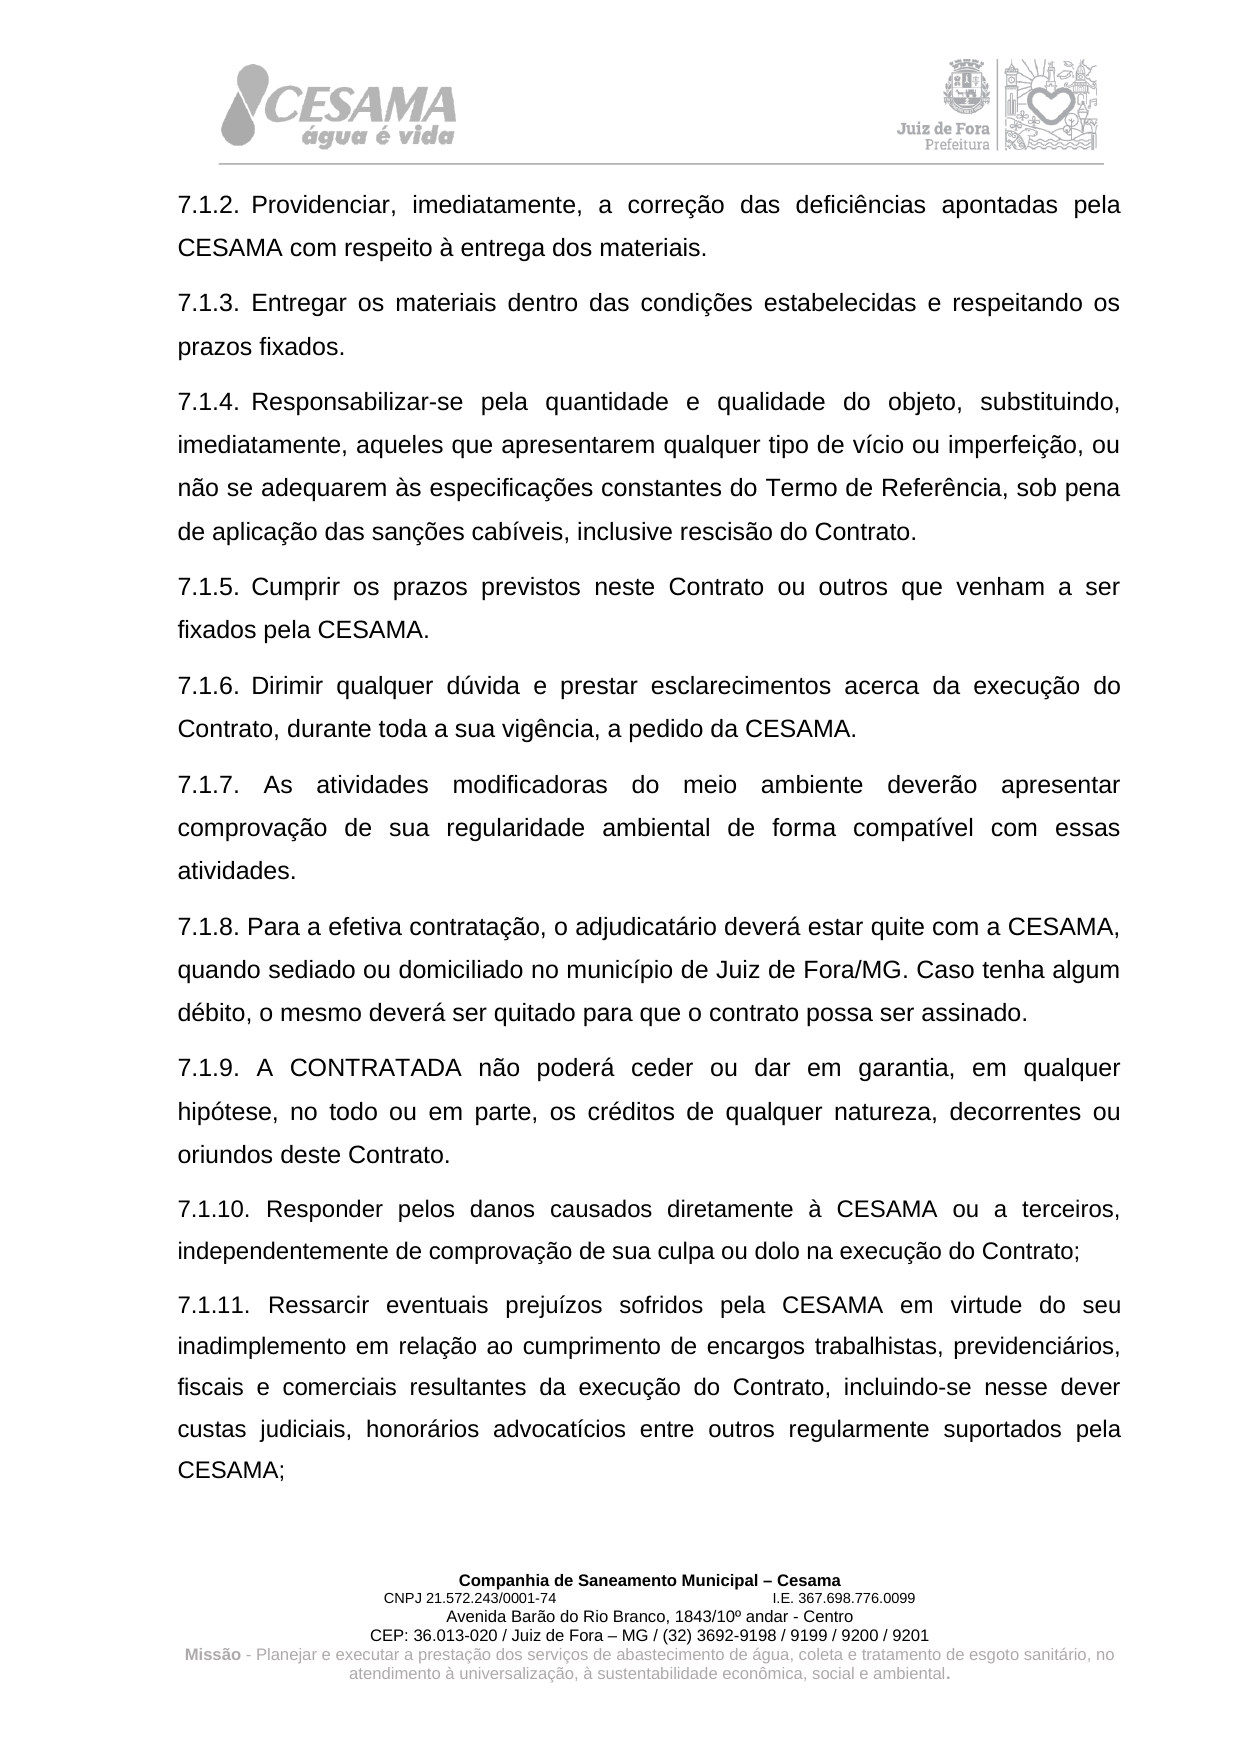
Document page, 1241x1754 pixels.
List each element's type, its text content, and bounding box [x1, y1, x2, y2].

picture [218, 59, 1104, 165]
list Cumprir os prazos previstos neste Contrato ou outros que venham a ser fixados pela CESAMA. [177, 572, 1122, 644]
list Dirimir qualquer dúvida e prestar esclarecimentos acerca da execução do Contrato, durante toda a sua vigência, a pedido da CESAMA. [177, 671, 1122, 743]
text 7.1.9. A CONTRATADA não poderá ceder ou dar em garantia, em qualquer hipótese, no todo ou em parte, os créditos de qualquer natureza, decorrentes ou oriundos deste Contrato. [177, 1053, 1122, 1168]
list Responder pelos danos causados diretamente à CESAMA ou a terceiros, independentemente de comprovação de sua culpa ou dolo na execução do Contrato; [177, 1195, 1122, 1264]
list Entregar os materiais dentro das condições estabelecidas e respeitando os prazos fixados. [177, 288, 1122, 360]
list Ressarcir eventuais prejuízos sofridos pela CESAMA em virtude do seu inadimplemento em relação ao cumprimento de encargos trabalhistas, previdenciários, fiscais e comerciais resultantes da execução do Contrato, incluindo-se nesse dever custas judiciais, honorários advocatícios entre outros regularmente suportados pela CESAMA; [177, 1291, 1122, 1483]
list Responsabilizar-se pela quantidade e qualidade do objeto, substituindo, imediatamente, aqueles que apresentarem qualquer tipo de vício ou imperfeição, ou não se adequarem às especificações constantes do Termo de Referência, sob pena de aplicação das sanções cabíveis, inclusive rescisão do Contrato. [177, 387, 1122, 545]
list Providenciar, imediatamente, a correção das deficiências apontadas pela CESAMA com respeito à entrega dos materiais. [177, 190, 1122, 262]
text 7.1.7. As atividades modificadoras do meio ambiente deverão apresentar comprovação de sua regularidade ambiental de forma compatível com essas atividades. [177, 770, 1122, 885]
text 7.1.8. Para a efetiva contratação, o adjudicatário deverá estar quite com a CESAMA, quando sediado ou domiciliado no município de Juiz de Fora/MG. Caso tenha algum débito, o mesmo deverá ser quitado para que o contrato possa ser assinado. [177, 912, 1122, 1027]
